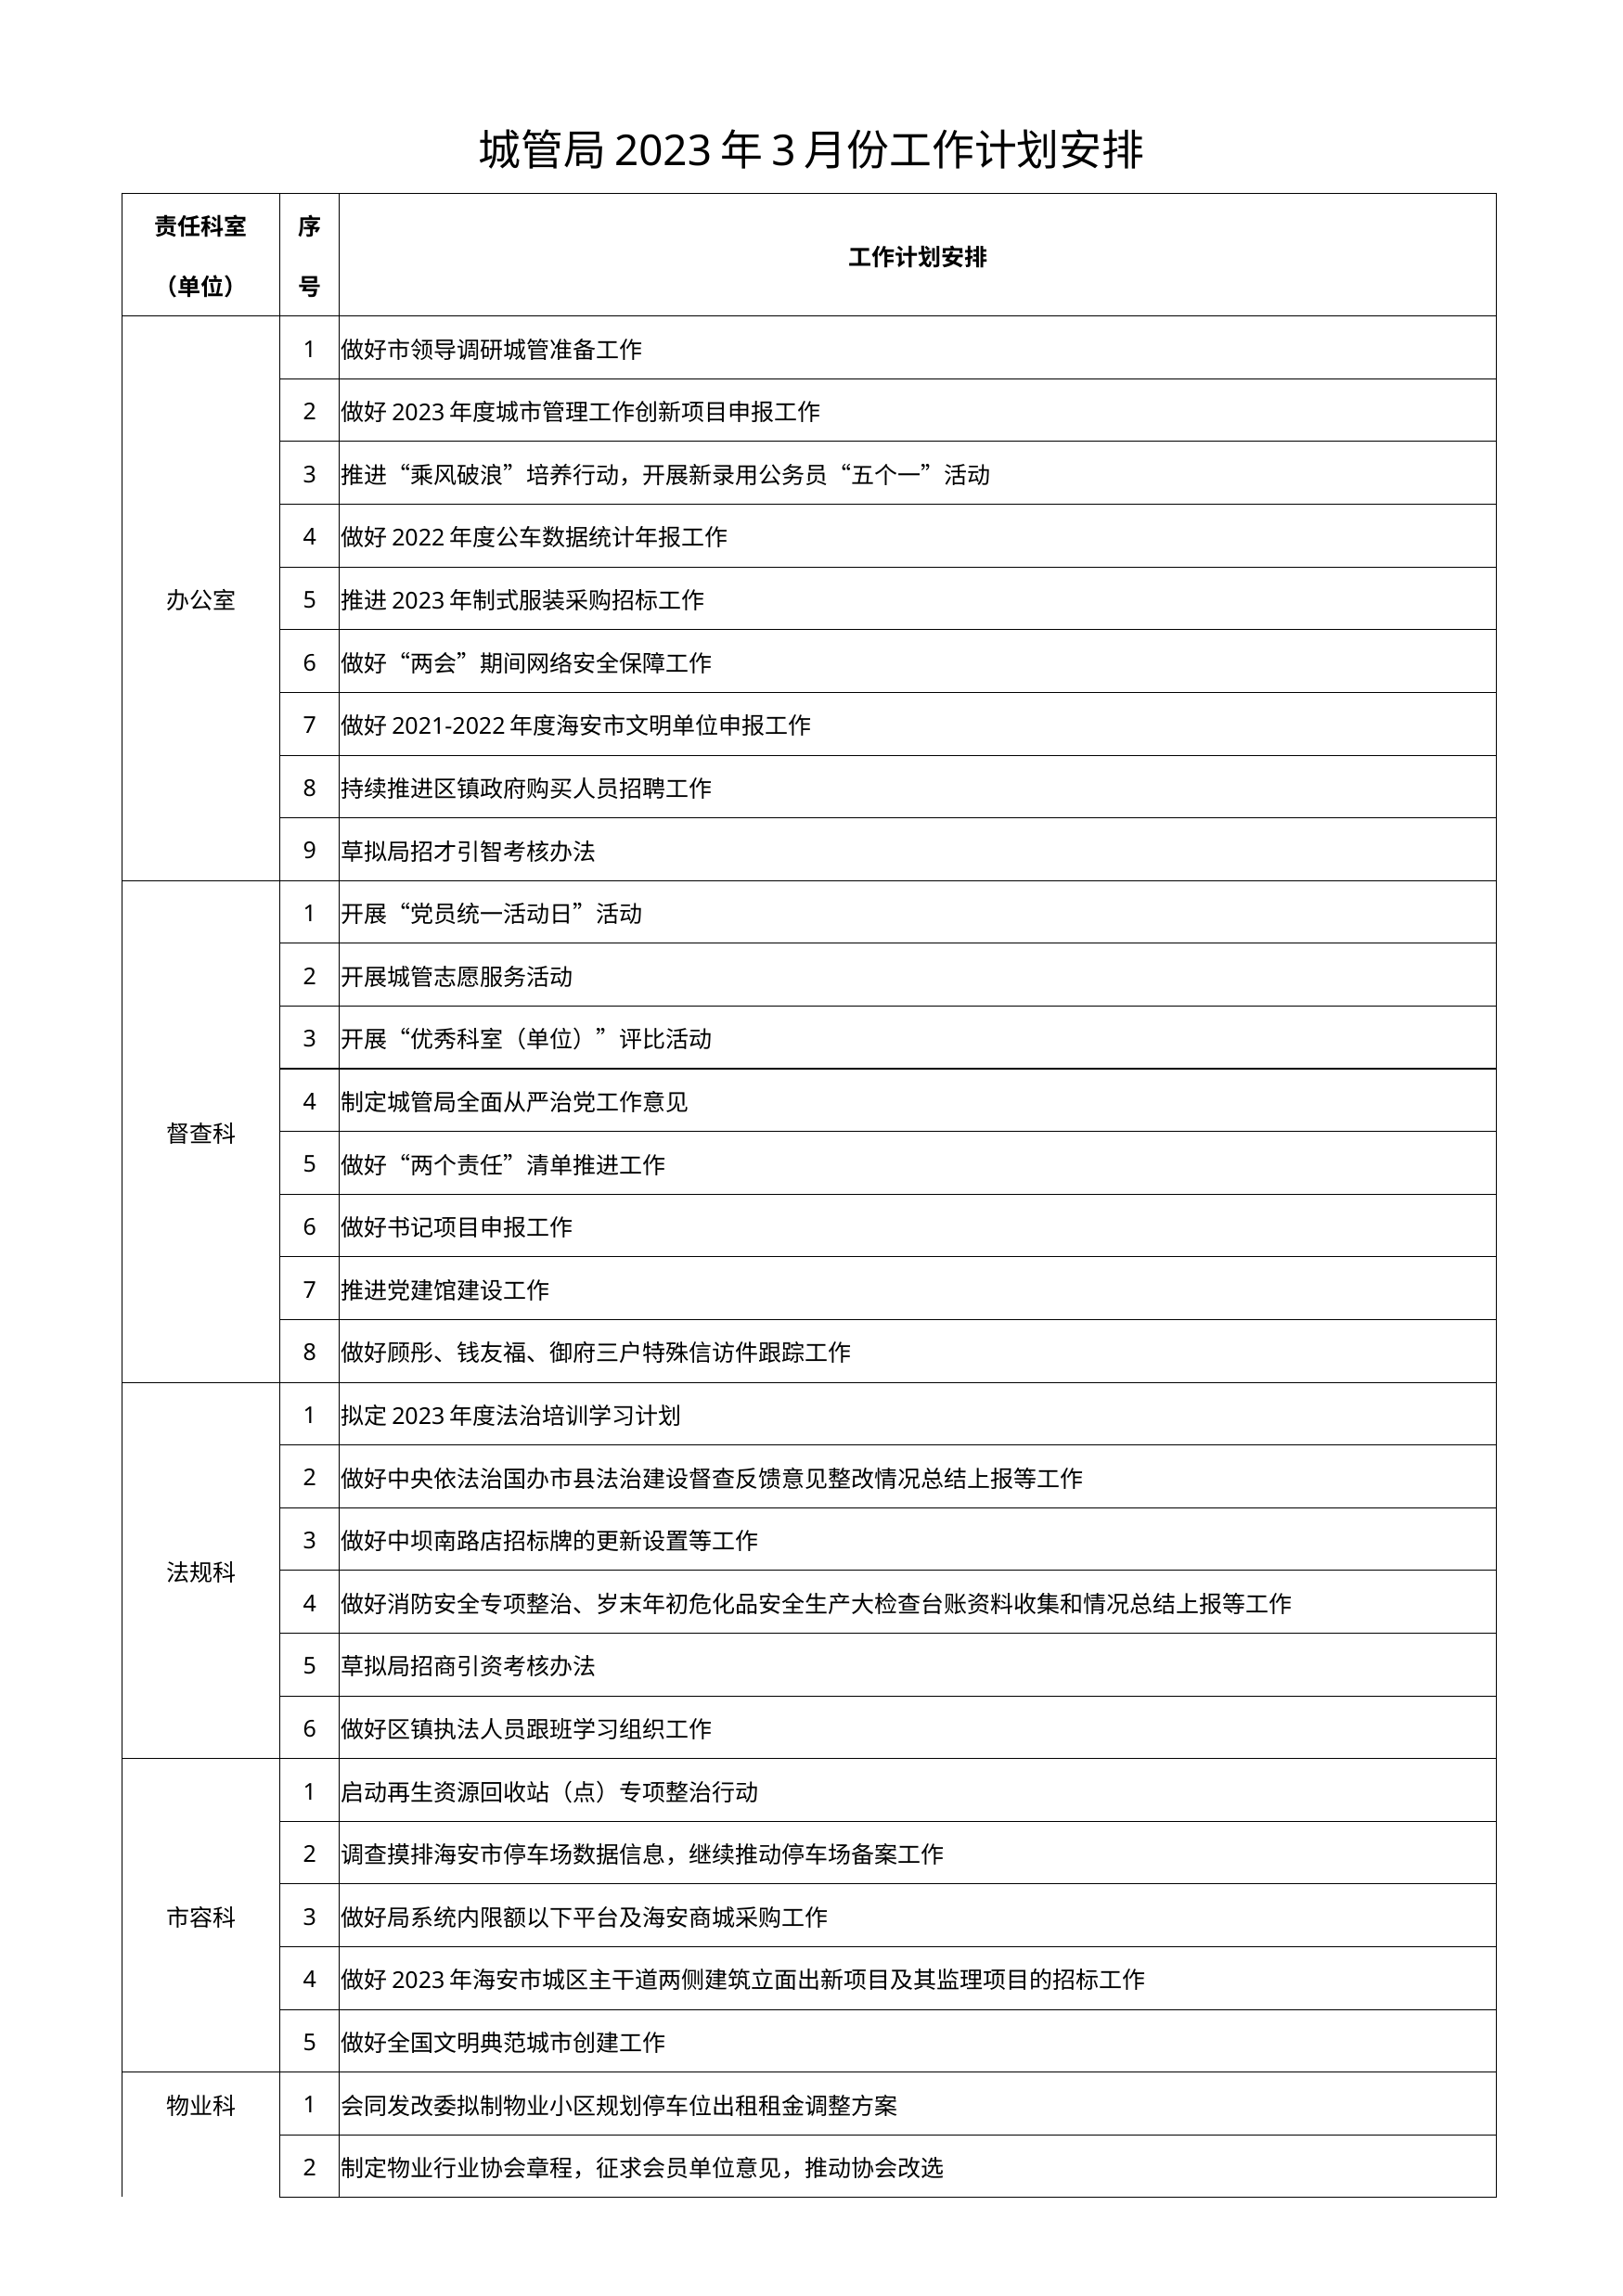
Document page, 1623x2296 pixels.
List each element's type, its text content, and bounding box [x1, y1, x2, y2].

table_cell 拟定2023年度法治培训学习计划 [340, 1383, 1496, 1444]
table_cell 法规科 [122, 1383, 279, 1758]
table_cell 2 [280, 379, 339, 441]
table_cell 做好书记项目申报工作 [340, 1195, 1496, 1256]
table_cell 7 [280, 1257, 339, 1319]
table_cell 做好2023年海安市城区主干道两侧建筑立面出新项目及其监理项目的招标工作 [340, 1947, 1496, 2009]
table_cell 启动再生资源回收站（点）专项整治行动 [340, 1759, 1496, 1821]
table_cell 做好区镇执法人员跟班学习组织工作 [340, 1697, 1496, 1758]
table_cell 3 [280, 1884, 339, 1946]
table_cell 制定物业行业协会章程，征求会员单位意见，推动协会改选 [340, 2136, 1496, 2197]
table_cell 开展“优秀科室（单位）”评比活动 [340, 1007, 1496, 1068]
table_cell 1 [280, 316, 339, 378]
table_cell 做好局系统内限额以下平台及海安商城采购工作 [340, 1884, 1496, 1946]
table_cell 9 [280, 818, 339, 880]
table_cell 推进“乘风破浪”培养行动，开展新录用公务员“五个一”活动 [340, 442, 1496, 504]
table_cell 2 [280, 1445, 339, 1507]
table_cell 2 [280, 2136, 339, 2197]
table_cell 做好2023年度城市管理工作创新项目申报工作 [340, 379, 1496, 441]
table_cell 做好中央依法治国办市县法治建设督查反馈意见整改情况总结上报等工作 [340, 1445, 1496, 1507]
table_cell 8 [280, 1320, 339, 1381]
text 城管局2023年3月份工作计划安排 [137, 102, 1486, 193]
table_cell 5 [280, 2010, 339, 2072]
table_cell 物业科 [122, 2072, 279, 2197]
table_cell 6 [280, 1697, 339, 1758]
table_cell 2 [280, 943, 339, 1006]
table_cell 4 [280, 1571, 339, 1633]
table_cell 1 [280, 881, 339, 943]
table_cell 做好“两个责任”清单推进工作 [340, 1132, 1496, 1194]
table_cell 4 [280, 505, 339, 567]
table_cell 会同发改委拟制物业小区规划停车位出租租金调整方案 [340, 2072, 1496, 2135]
table_cell 做好全国文明典范城市创建工作 [340, 2010, 1496, 2072]
table_cell 做好消防安全专项整治、岁末年初危化品安全生产大检查台账资料收集和情况总结上报等工作 [340, 1571, 1496, 1633]
table_cell 督查科 [122, 881, 279, 1381]
table_cell 4 [280, 1070, 339, 1131]
table_cell 2 [280, 1822, 339, 1883]
table_cell 1 [280, 1759, 339, 1821]
table_cell 4 [280, 1947, 339, 2009]
table_cell 制定城管局全面从严治党工作意见 [340, 1070, 1496, 1131]
table_cell 8 [280, 756, 339, 817]
table_cell 开展城管志愿服务活动 [340, 943, 1496, 1006]
table_cell 推进2023年制式服装采购招标工作 [340, 568, 1496, 629]
table_cell 做好市领导调研城管准备工作 [340, 316, 1496, 378]
table_cell 持续推进区镇政府购买人员招聘工作 [340, 756, 1496, 817]
table_cell 草拟局招才引智考核办法 [340, 818, 1496, 880]
table_cell 5 [280, 568, 339, 629]
table_cell 调查摸排海安市停车场数据信息，继续推动停车场备案工作 [340, 1822, 1496, 1883]
table_cell 推进党建馆建设工作 [340, 1257, 1496, 1319]
table_cell 1 [280, 2072, 339, 2135]
table_cell 市容科 [122, 1759, 279, 2072]
table_cell 1 [280, 1383, 339, 1444]
table_cell 3 [280, 442, 339, 504]
table_cell 做好顾彤、钱友福、御府三户特殊信访件跟踪工作 [340, 1320, 1496, 1381]
table_cell 做好“两会”期间网络安全保障工作 [340, 630, 1496, 692]
table_cell 3 [280, 1508, 339, 1570]
table_cell 6 [280, 1195, 339, 1256]
table_header 责任科室 （单位） [122, 194, 279, 315]
table_cell 草拟局招商引资考核办法 [340, 1634, 1496, 1695]
table_cell 5 [280, 1132, 339, 1194]
table_header 序 号 [280, 194, 339, 315]
table_cell 开展“党员统一活动日”活动 [340, 881, 1496, 943]
table_cell 办公室 [122, 316, 279, 880]
table_cell 6 [280, 630, 339, 692]
table_cell 5 [280, 1634, 339, 1695]
table_cell 做好中坝南路店招标牌的更新设置等工作 [340, 1508, 1496, 1570]
table_header 工作计划安排 [340, 194, 1496, 315]
table_cell 做好2022年度公车数据统计年报工作 [340, 505, 1496, 567]
table_cell 3 [280, 1007, 339, 1068]
table_cell 7 [280, 693, 339, 754]
table_cell 做好2021-2022年度海安市文明单位申报工作 [340, 693, 1496, 754]
